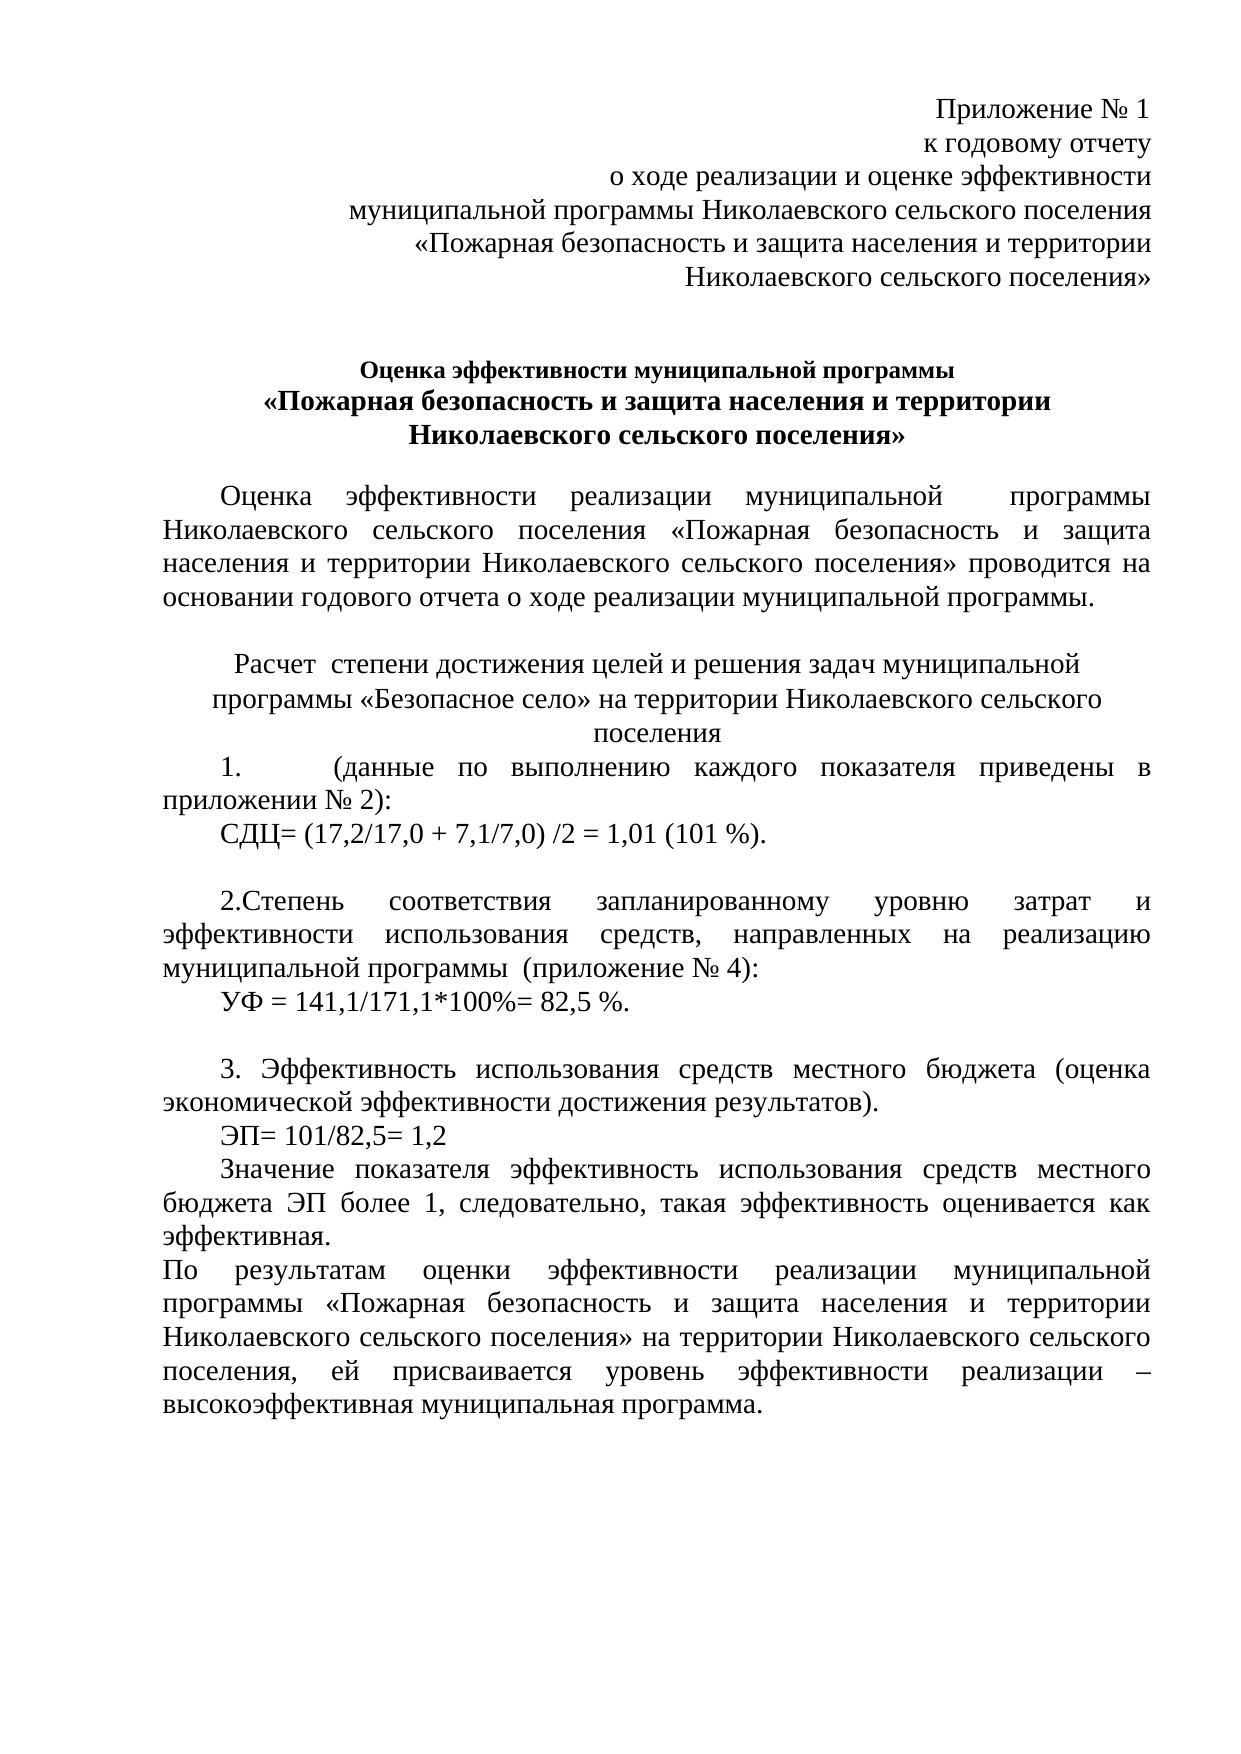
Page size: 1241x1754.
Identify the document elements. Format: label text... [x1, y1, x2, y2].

text о ходе реализации и оценке эффективности [162, 158, 1152, 192]
text По результатам оценки эффективности реализации муниципальной программы «Пожарная безопасность и защита населения и территории Николаевского сельского поселения» на территории Николаевского сельского поселения, ей присваивается уровень эффективности реализации – высокоэффективная муниципальная программа. [162, 1252, 1152, 1420]
text Оценка эффективности реализации муниципальной программы Николаевского сельского поселения «Пожарная безопасность и защита населения и территории Николаевского сельского поселения» проводится на основании годового отчета о ходе реализации муниципальной программы. [162, 478, 1152, 613]
list (данные по выполнению каждого показателя приведены в приложении № 2): [162, 749, 1152, 816]
text к годовому отчету [162, 125, 1152, 158]
text Значение показателя эффективность использования средств местного бюджета ЭП более 1, следовательно, такая эффективность оценивается как эффективная. [162, 1151, 1152, 1252]
text 3. Эффективность использования средств местного бюджета (оценка экономической эффективности достижения результатов). [162, 1051, 1152, 1118]
text УФ = 141,1/171,1*100%= 82,5 %. [162, 984, 1152, 1017]
text ЭП= 101/82,5= 1,2 [162, 1118, 1152, 1151]
text Приложение № 1 [162, 91, 1152, 125]
text «Пожарная безопасность и защита населения и территории Николаевского сельского поселения» [162, 225, 1152, 292]
text Расчет степени достижения целей и решения задач муниципальной программы «Безопасное село» на территории Николаевского сельского поселения [162, 646, 1152, 749]
text СДЦ= (17,2/17,0 + 7,1/7,0) /2 = 1,01 (101 %). [220, 816, 1152, 849]
text муниципальной программы Николаевского сельского поселения [162, 192, 1152, 225]
text 2.Степень соответствия запланированному уровню затрат и эффективности использования средств, направленных на реализацию муниципальной программы (приложение № 4): [162, 883, 1152, 984]
text Оценка эффективности муниципальной программы [162, 355, 1152, 383]
text «Пожарная безопасность и защита населения и территории Николаевского сельского поселения» [162, 383, 1152, 451]
